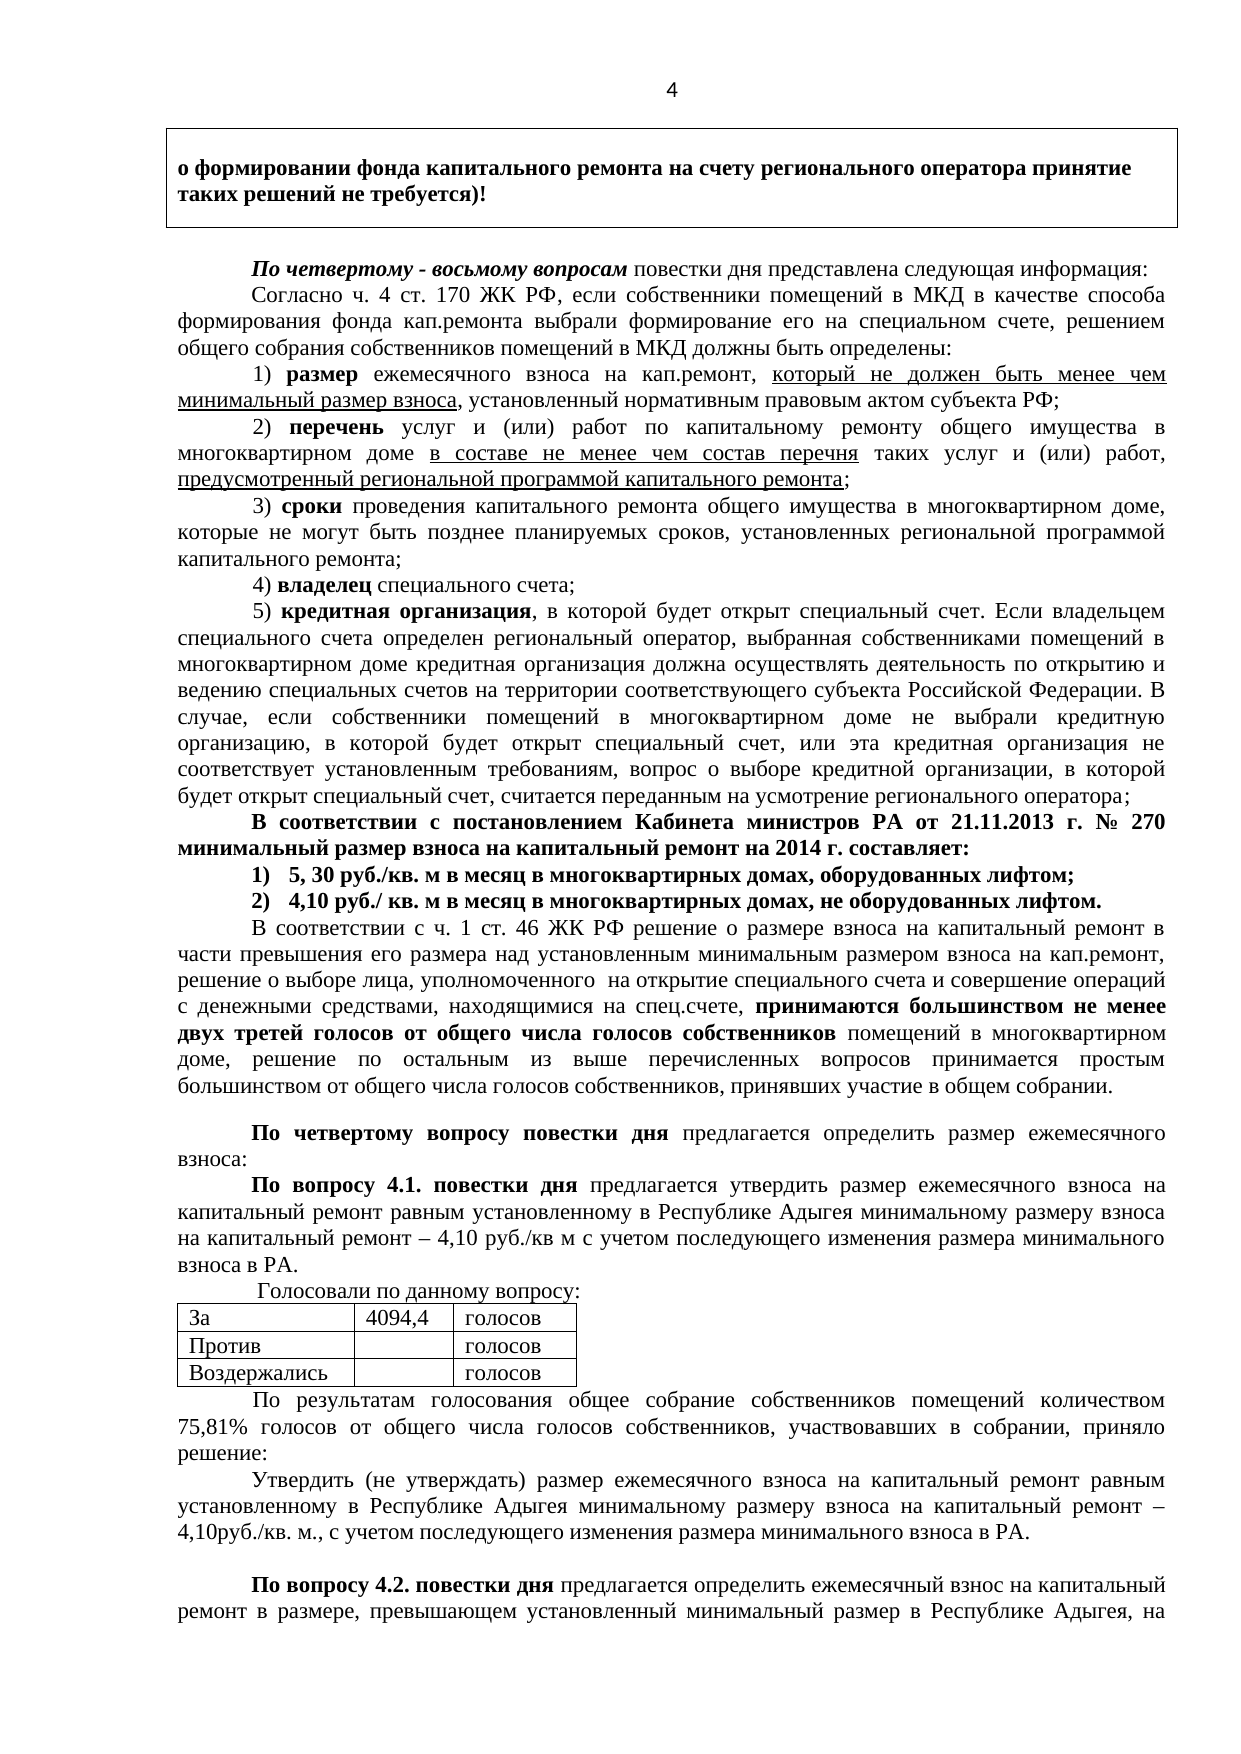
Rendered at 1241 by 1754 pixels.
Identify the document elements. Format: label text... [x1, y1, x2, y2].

table_cell [355, 1359, 453, 1386]
text Согласно ч. 4 ст. 170 ЖК РФ, если собственники помещений в МКД в качестве способа формирования фонда кап.ремонта выбрали формирование его на специальном счете, решением общего собрания собственников помещений в МКД должны быть определены: [177, 281, 1167, 360]
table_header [167, 129, 1177, 227]
table_header 4094,4 [355, 1304, 453, 1331]
text По четвертому вопросу повестки дня предлагается определить размер ежемесячного взноса: [177, 1119, 1167, 1172]
text По вопросу 4.1. повестки дня предлагается утвердить размер ежемесячного взноса на капитальный ремонт равным установленному в Республике Адыгея минимальному размеру взноса на капитальный ремонт – 4,10 руб./кв м с учетом последующего изменения размера минимального взноса в РА. [177, 1172, 1167, 1277]
table_header голосов [454, 1304, 576, 1331]
table_cell Против [178, 1332, 354, 1358]
table_header За [178, 1304, 354, 1331]
text 3) сроки проведения капитального ремонта общего имущества в многоквартирном доме, которые не могут быть позднее планируемых сроков, установленных региональной программой капитального ремонта; [177, 492, 1167, 571]
text Голосовали по данному вопросу: [177, 1277, 1167, 1303]
text По результатам голосования общее собрание собственников помещений количеством 75,81% голосов от общего числа голосов собственников, участвовавших в собрании, приняло решение: [177, 1387, 1167, 1466]
text 4) владелец специального счета; [177, 571, 1167, 597]
table_cell Воздержались [178, 1359, 354, 1386]
text По четвертому - восьмому вопросам повестки дня представлена следующая информация: [177, 255, 1167, 281]
text Утвердить (не утверждать) размер ежемесячного взноса на капитальный ремонт равным установленному в Республике Адыгея минимальному размеру взноса на капитальный ремонт – 4,10руб./кв. м., с учетом последующего изменения размера минимального взноса в РА. [177, 1466, 1167, 1545]
table_cell [355, 1332, 453, 1358]
table_cell голосов [454, 1359, 576, 1386]
text 1) размер ежемесячного взноса на кап.ремонт, который не должен быть менее чем минимальный размер взноса, установленный нормативным правовым актом субъекта РФ; [177, 360, 1167, 413]
list 5, 30 руб./кв. м в месяц в многоквартирных домах, оборудованных лифтом; [251, 861, 1167, 887]
text В соответствии с ч. 1 ст. 46 ЖК РФ решение о размере взноса на капитальный ремонт в части превышения его размера над установленным минимальным размером взноса на кап.ремонт, решение о выборе лица, уполномоченного на открытие специального счета и совершение операций с денежными средствами, находящимися на спец.счете, принимаются большинством не менее двух третей голосов от общего числа голосов собственников помещений в многоквартирном доме, решение по остальным из выше перечисленных вопросов принимается простым большинством от общего числа голосов собственников, принявших участие в общем собрании. [177, 913, 1167, 1098]
text В соответствии с постановлением Кабинета министров РА от 21.11.2013 г. № 270 минимальный размер взноса на капитальный ремонт на 2014 г. составляет: [177, 808, 1167, 861]
list 4,10 руб./ кв. м в месяц в многоквартирных домах, не оборудованных лифтом. [251, 887, 1167, 913]
table_cell голосов [454, 1332, 576, 1358]
text 5) кредитная организация, в которой будет открыт специальный счет. Если владельцем специального счета определен региональный оператор, выбранная собственниками помещений в многоквартирном доме кредитная организация должна осуществлять деятельность по открытию и ведению специальных счетов на территории соответствующего субъекта Российской Федерации. В случае, если собственники помещений в многоквартирном доме не выбрали кредитную организацию, в которой будет открыт специальный счет, или эта кредитная организация не соответствует установленным требованиям, вопрос о выборе кредитной организации, в которой будет открыт специальный счет, считается переданным на усмотрение регионального оператора; [177, 597, 1167, 808]
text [177, 1571, 1167, 1624]
text 2) перечень услуг и (или) работ по капитальному ремонту общего имущества в многоквартирном доме в составе не менее чем состав перечня таких услуг и (или) работ, предусмотренный региональной программой капитального ремонта; [177, 413, 1167, 492]
